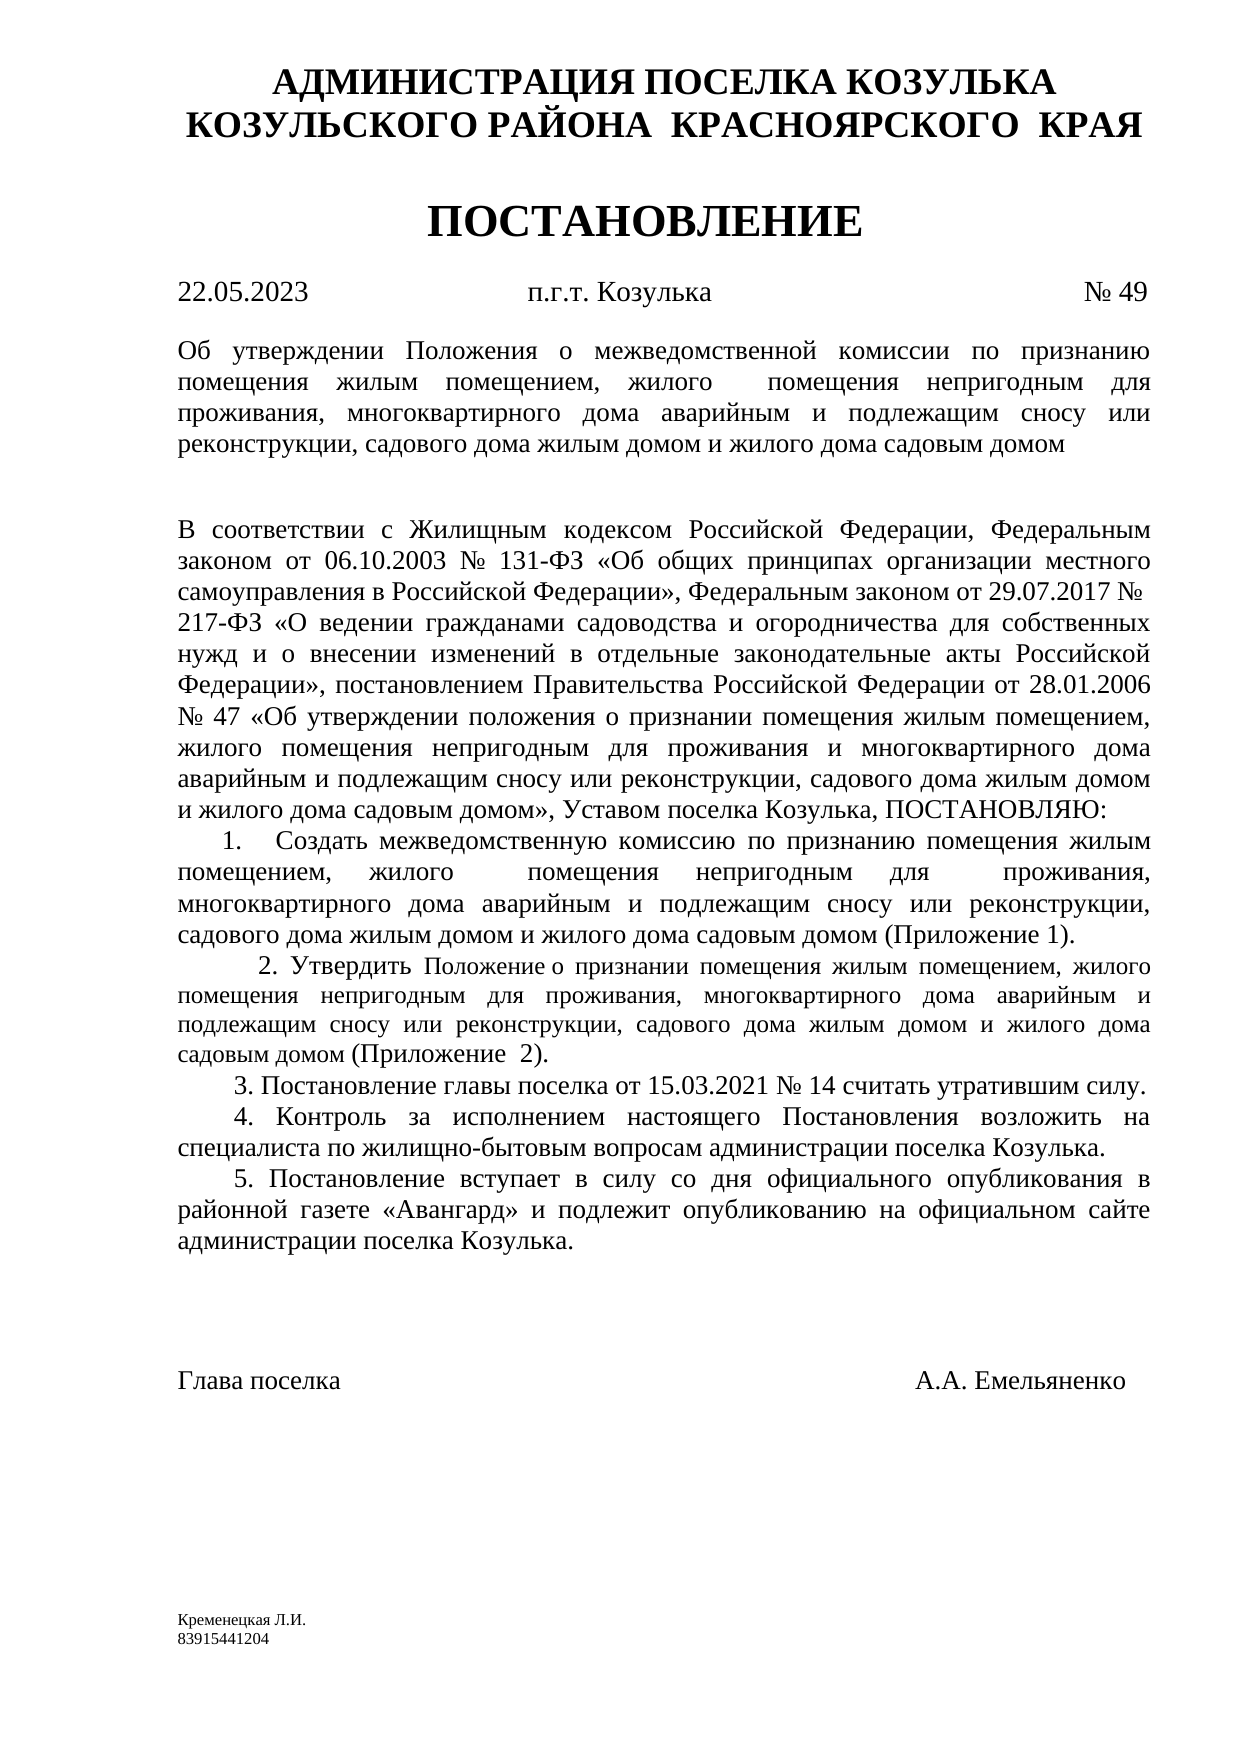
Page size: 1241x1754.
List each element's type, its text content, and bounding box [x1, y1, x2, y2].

text Кременецкая Л.И. [177, 1609, 1152, 1629]
text ПОСТАНОВЛЕНИЕ [177, 193, 1152, 246]
title 1. Создать межведомственную комиссию по признанию помещения жилым помещением, жилого помещения непригодным для проживания, многоквартирного дома аварийным и подлежащим сносу или реконструкции, садового дома жилым домом и жилого дома садовым домом (Приложение 1). [177, 824, 1152, 949]
text АДМИНИСТРАЦИЯ ПОСЕЛКА КОЗУЛЬКА [177, 59, 1152, 102]
title Об утверждении Положения о межведомственной комиссии по признанию помещения жилым помещением, жилого помещения непригодным для проживания, многоквартирного дома аварийным и подлежащим сносу или реконструкции, садового дома жилым домом и жилого дома садовым домом [177, 334, 1152, 458]
title В соответствии с Жилищным кодексом Российской Федерации, Федеральным законом от 06.10.2003 № 131-ФЗ «Об общих принципах организации местного самоуправления в Российской Федерации», Федеральным законом от 29.07.2017 № 217-ФЗ «О ведении гражданами садоводства и огородничества для собственных нужд и о внесении изменений в отдельные законодательные акты Российской Федерации», постановлением Правительства Российской Федерации от 28.01.2006 № 47 «Об утверждении положения о признании помещения жилым помещением, жилого помещения непригодным для проживания и многоквартирного дома аварийным и подлежащим сносу или реконструкции, садового дома жилым домом и жилого дома садовым домом», Уставом поселка Козулька, ПОСТАНОВЛЯЮ: [177, 513, 1152, 824]
text 5. Постановление вступает в силу со дня официального опубликования в районной газете «Авангард» и подлежит опубликованию на официальном сайте администрации поселка Козулька. [177, 1162, 1152, 1256]
text 22.05.2023 п.г.т. Козулька № 49 [177, 274, 1152, 308]
text Глава поселка А.А. Емельяненко [177, 1364, 1152, 1395]
text 2. Утвердить Положение о признании помещения жилым помещением, жилого помещения непригодным для проживания, многоквартирного дома аварийным и подлежащим сносу или реконструкции, садового дома жилым домом и жилого дома садовым домом (Приложение 2). [177, 949, 1152, 1069]
text 3. Постановление главы поселка от 15.03.2021 № 14 считать утратившим силу. [177, 1069, 1152, 1100]
text КОЗУЛЬСКОГО РАЙОНА КРАСНОЯРСКОГО КРАЯ [177, 102, 1152, 145]
text 4. Контроль за исполнением настоящего Постановления возложить на специалиста по жилищно-бытовым вопросам администрации поселка Козулька. [177, 1100, 1152, 1162]
text 83915441204 [177, 1629, 1152, 1648]
